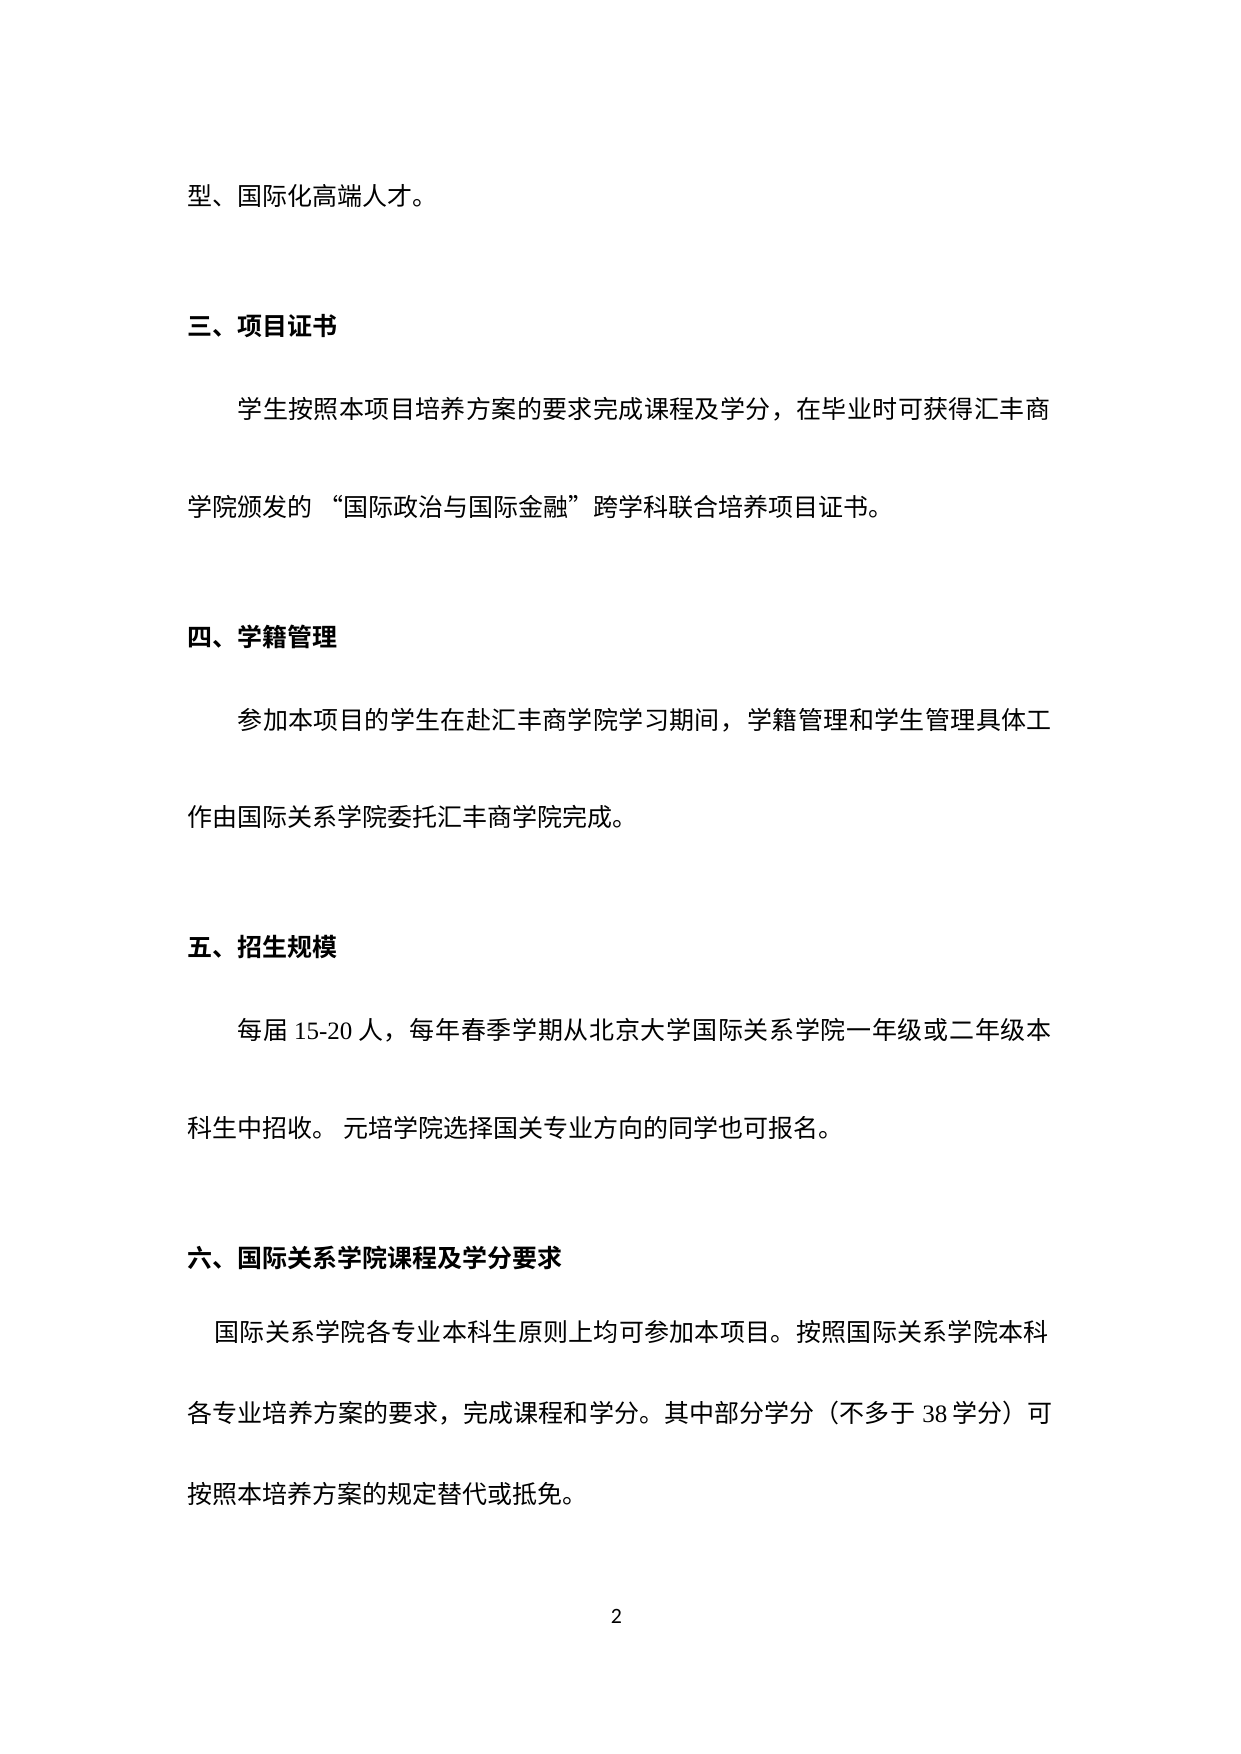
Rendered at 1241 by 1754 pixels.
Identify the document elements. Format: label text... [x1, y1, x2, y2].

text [187, 162, 1053, 227]
text 六、国际关系学院课程及学分要求 [187, 1224, 1053, 1289]
text 学生按照本项目培养方案的要求完成课程及学分，在毕业时可获得汇丰商学院颁发的 “国际政治与国际金融”跨学科联合培养项目证书。 [187, 375, 1053, 538]
text 四、学籍管理 [187, 603, 1053, 668]
text 参加本项目的学生在赴汇丰商学院学习期间，学籍管理和学生管理具体工作由国际关系学院委托汇丰商学院完成。 [187, 686, 1053, 848]
text 每届15-20人，每年春季学期从北京大学国际关系学院一年级或二年级本科生中招收。 元培学院选择国关专业方向的同学也可报名。 [187, 996, 1053, 1159]
text 三、项目证书 [187, 292, 1053, 357]
text 五、招生规模 [187, 913, 1053, 978]
text 国际关系学院各专业本科生原则上均可参加本项目。按照国际关系学院本科各专业培养方案的要求，完成课程和学分。其中部分学分（不多于38学分）可按照本培养方案的规定替代或抵免。 [187, 1298, 1053, 1525]
